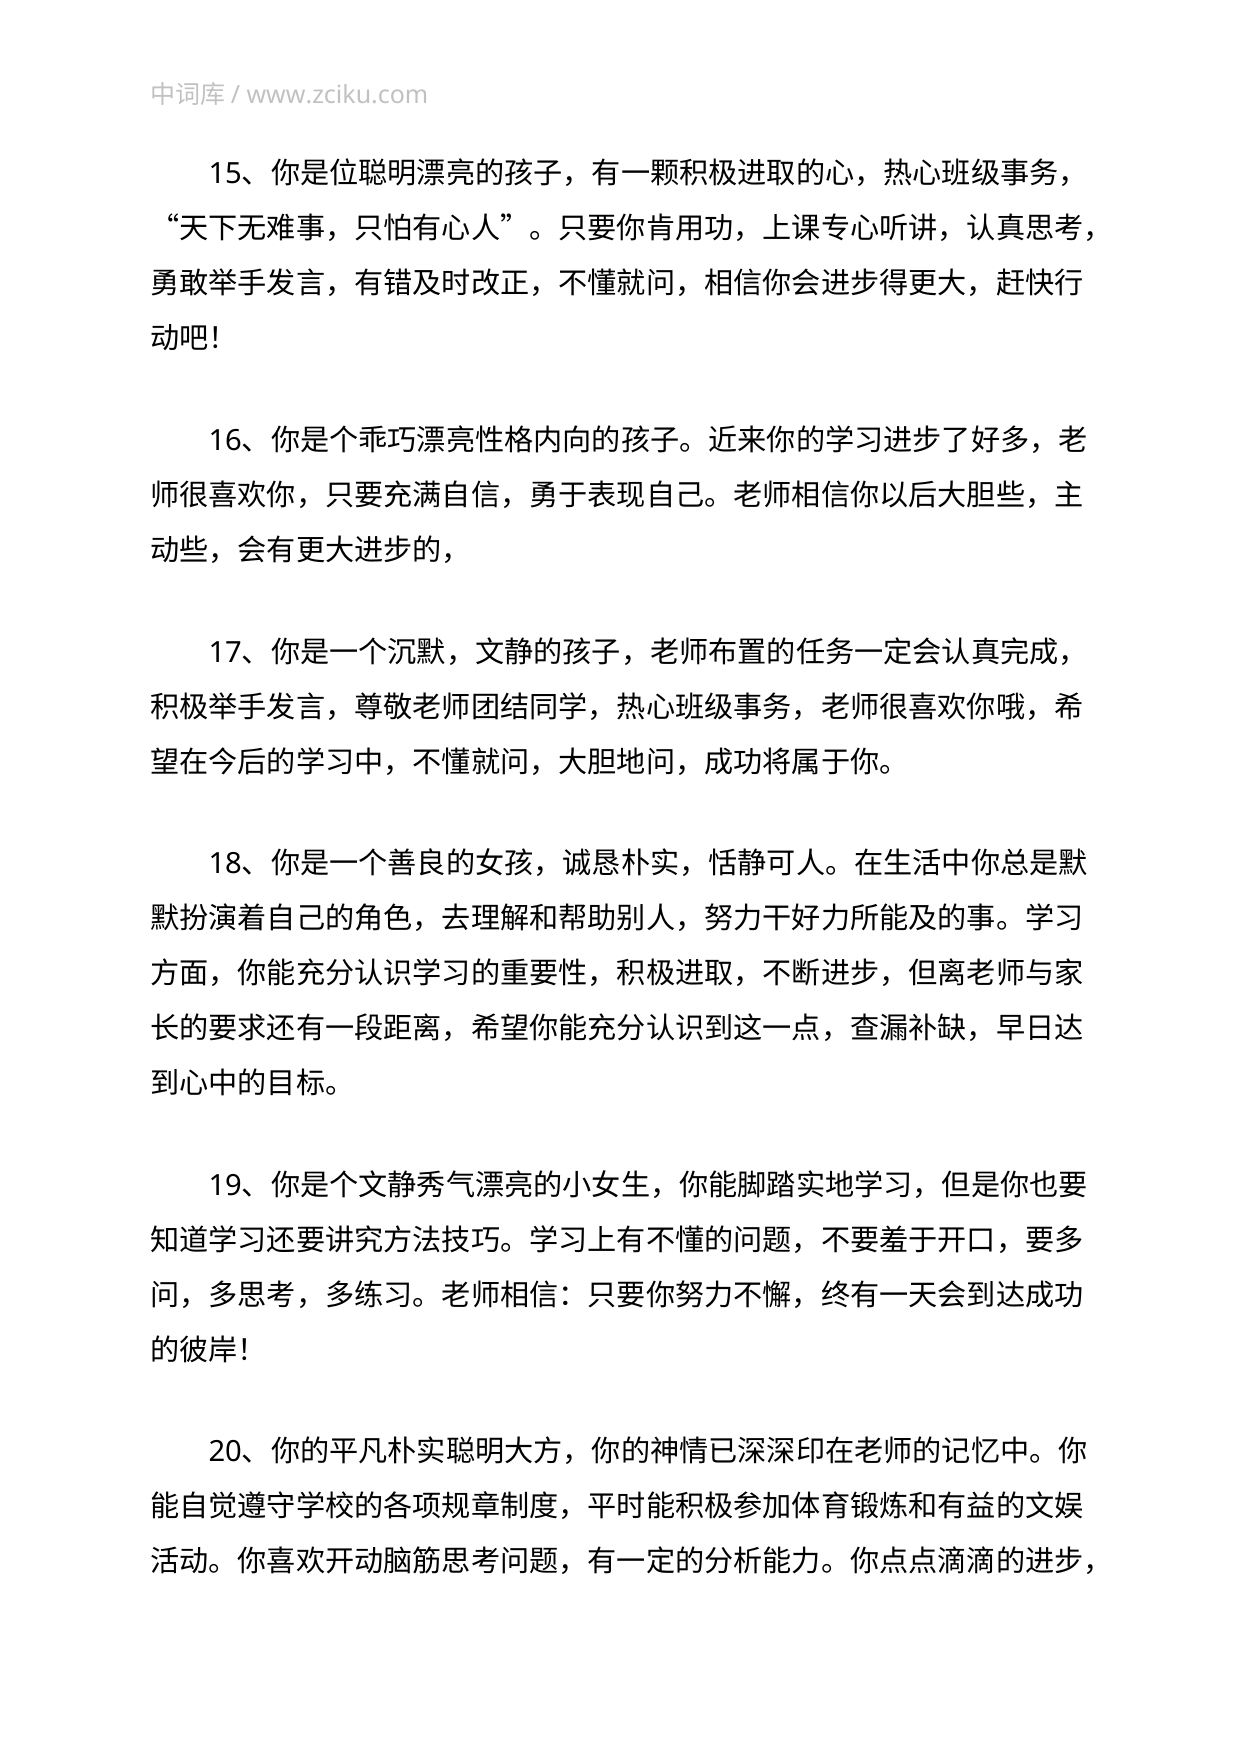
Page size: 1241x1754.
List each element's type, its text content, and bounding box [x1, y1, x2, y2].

text 16、你是个乖巧漂亮性格内向的孩子。近来你的学习进步了好多，老师很喜欢你，只要充满自信，勇于表现自己。老师相信你以后大胆些，主动些，会有更大进步的， [150, 417, 1090, 569]
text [150, 1428, 1090, 1580]
text 19、你是个文静秀气漂亮的小女生，你能脚踏实地学习，但是你也要知道学习还要讲究方法技巧。学习上有不懂的问题，不要羞于开口，要多问，多思考，多练习。老师相信：只要你努力不懈，终有一天会到达成功的彼岸！ [150, 1161, 1090, 1368]
text 18、你是一个善良的女孩，诚恳朴实，恬静可人。在生活中你总是默默扮演着自己的角色，去理解和帮助别人，努力干好力所能及的事。学习方面，你能充分认识学习的重要性，积极进取，不断进步，但离老师与家长的要求还有一段距离，希望你能充分认识到这一点，查漏补缺，早日达到心中的目标。 [150, 840, 1090, 1102]
text 15、你是位聪明漂亮的孩子，有一颗积极进取的心，热心班级事务，“天下无难事，只怕有心人”。只要你肯用功，上课专心听讲，认真思考，勇敢举手发言，有错及时改正，不懂就问，相信你会进步得更大，赶快行动吧！ [150, 150, 1090, 357]
text 17、你是一个沉默，文静的孩子，老师布置的任务一定会认真完成，积极举手发言，尊敬老师团结同学，热心班级事务，老师很喜欢你哦，希望在今后的学习中，不懂就问，大胆地问，成功将属于你。 [150, 628, 1090, 780]
